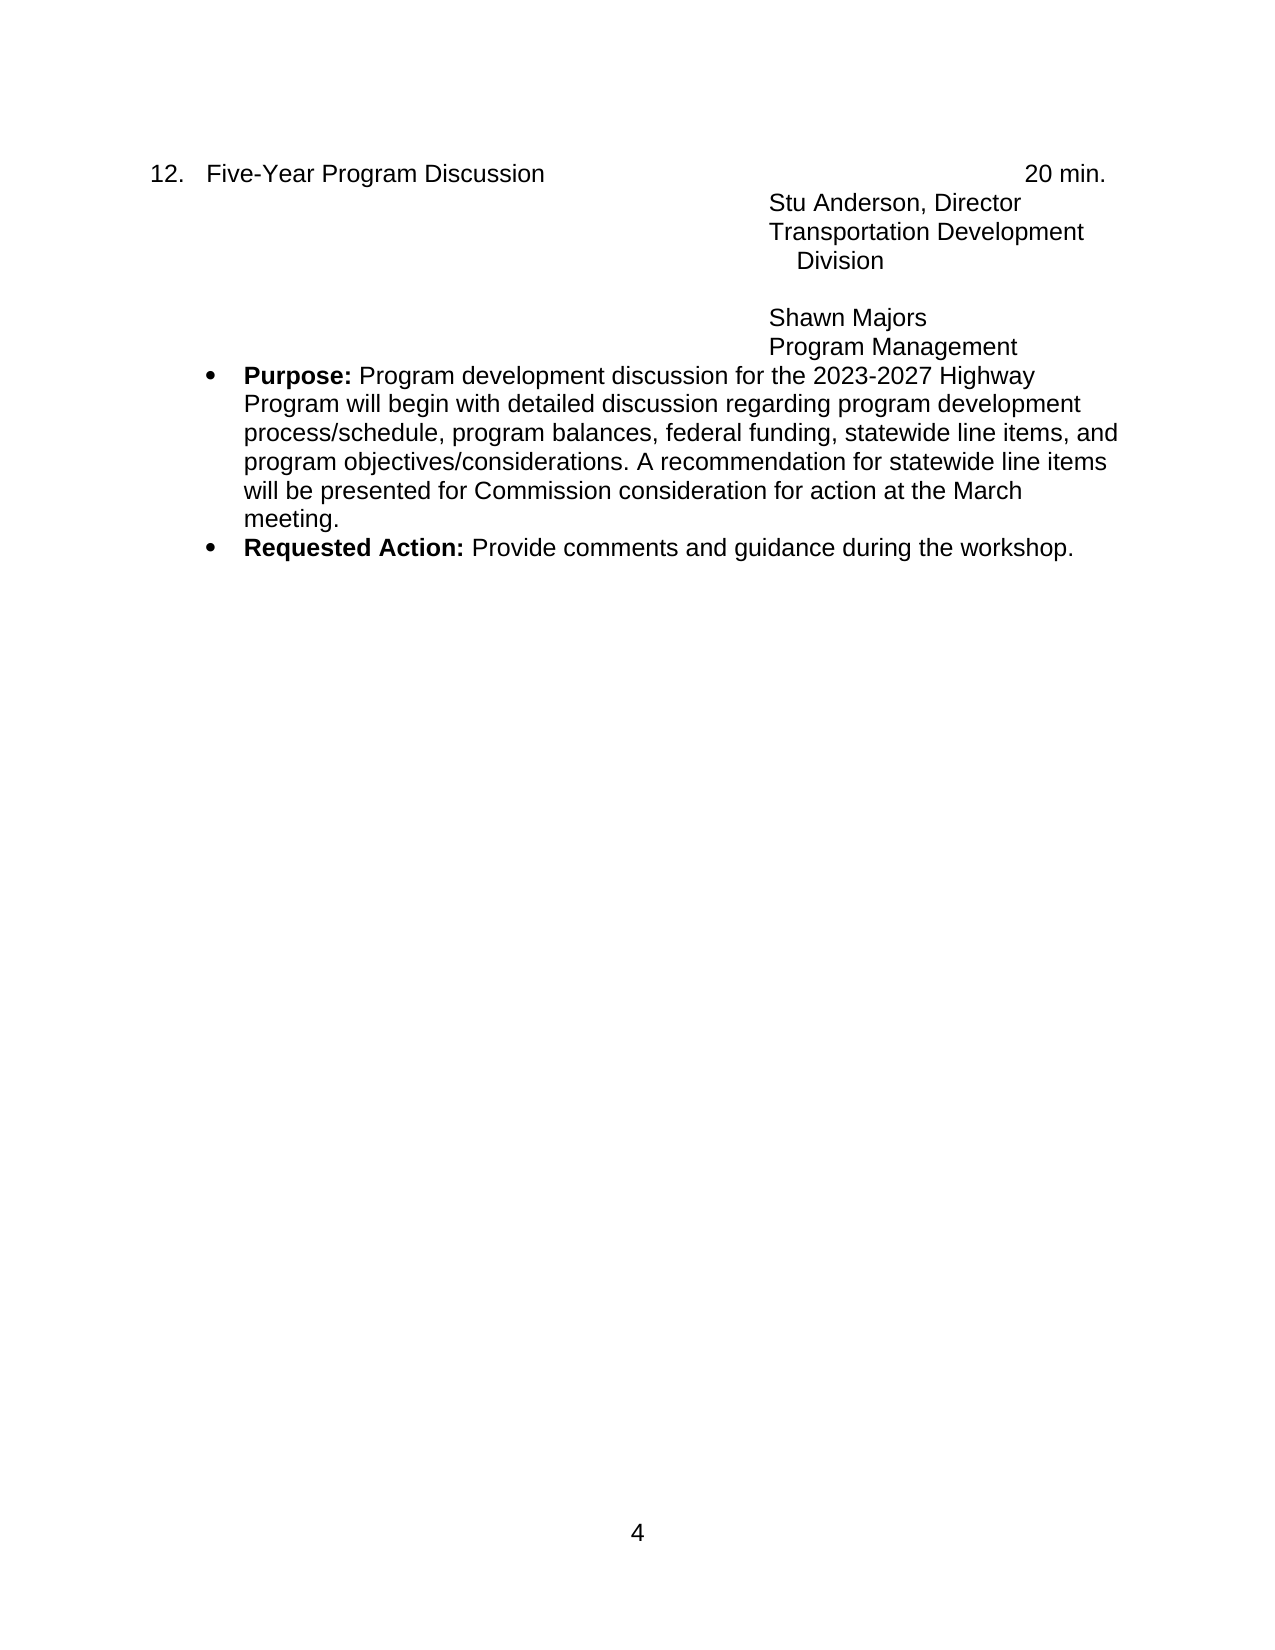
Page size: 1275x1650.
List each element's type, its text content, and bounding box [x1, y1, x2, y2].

text Program Management [150, 332, 1125, 361]
list Purpose: Program development discussion for the 2023-2027 Highway Program will begin with detailed discussion regarding program development process/schedule, program balances, federal funding, statewide line items, and program objectives/considerations. A recommendation for statewide line items will be presented for Commission consideration for action at the March meeting. [206, 361, 1125, 533]
text 12. Five-Year Program Discussion 20 min. [150, 159, 1125, 188]
text Stu Anderson, Director [150, 188, 1125, 217]
text Transportation Development [150, 217, 1125, 246]
text Shawn Majors [150, 303, 1125, 332]
list Requested Action: Provide comments and guidance during the workshop. [206, 533, 1125, 562]
text Division [150, 246, 1125, 274]
